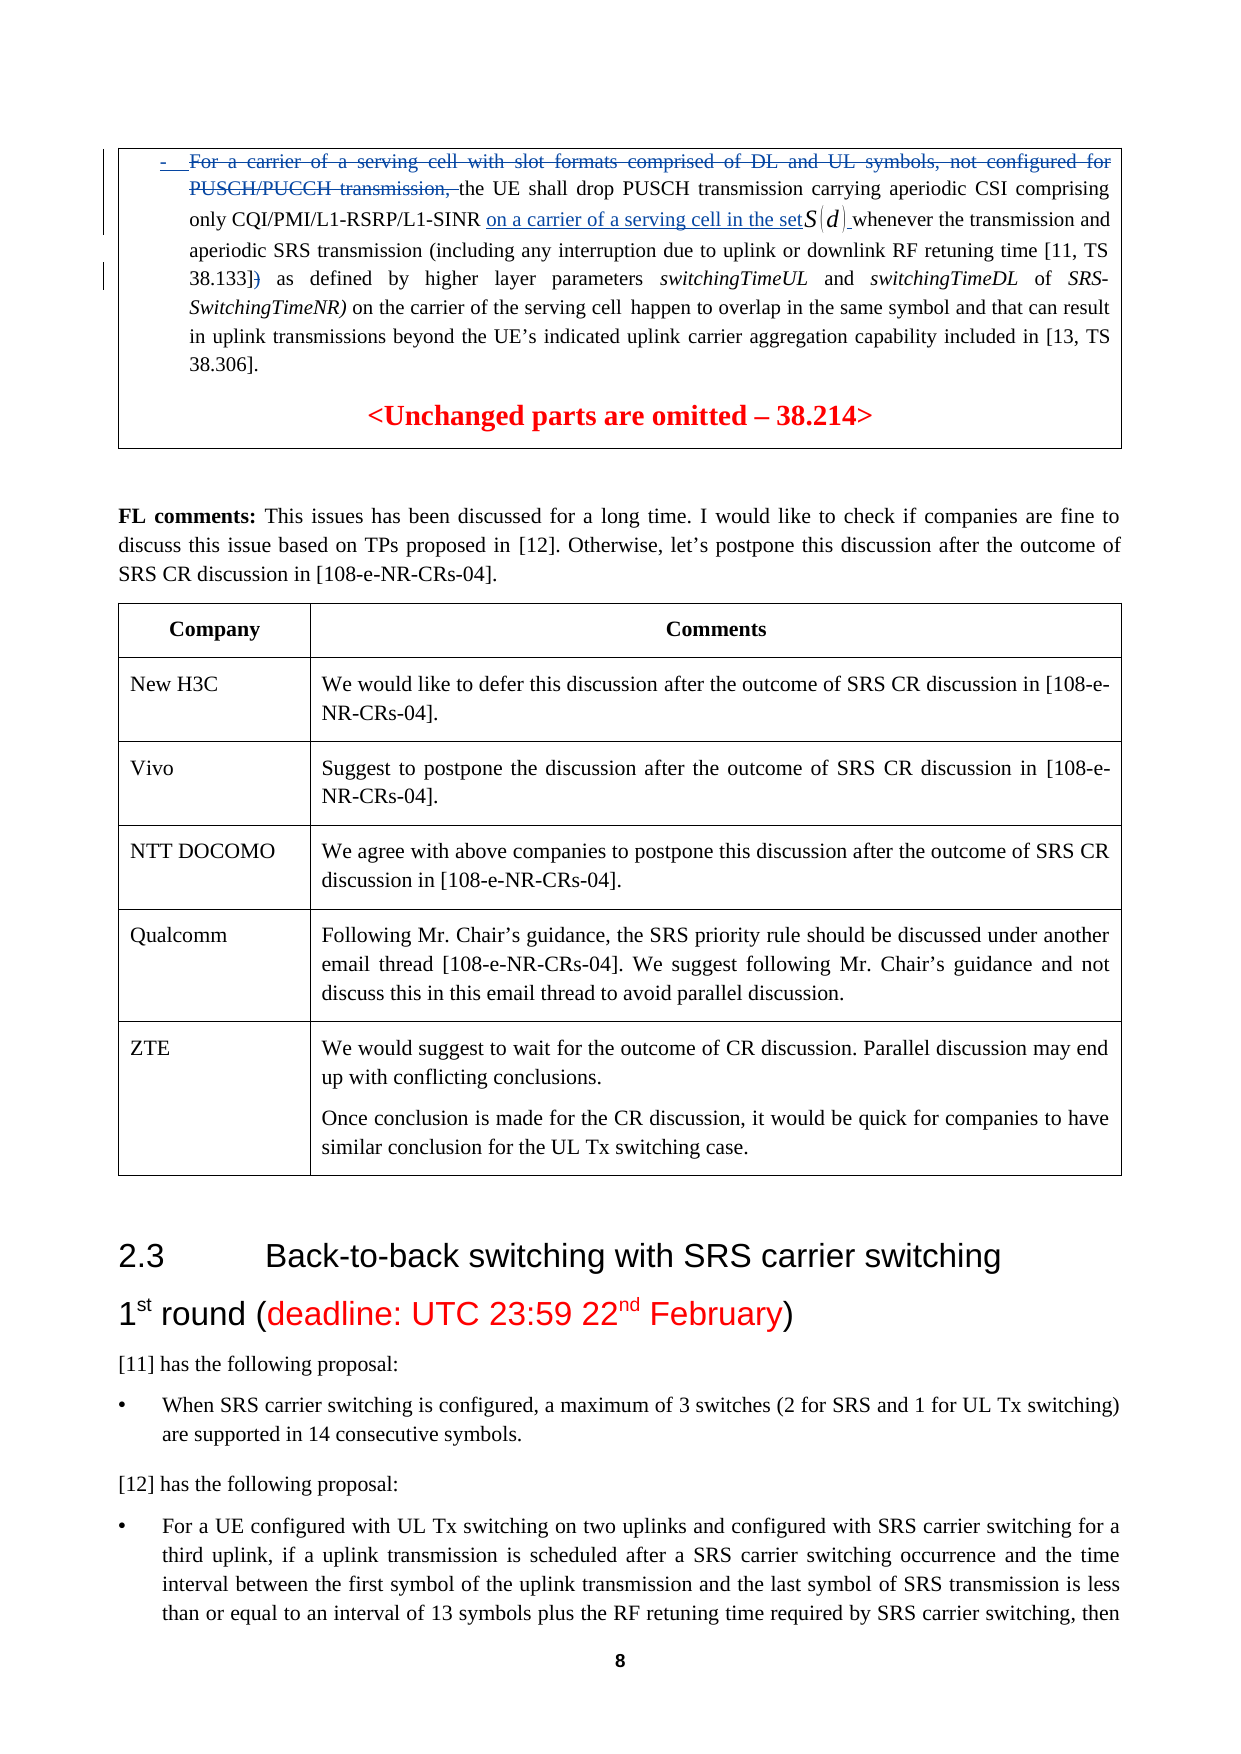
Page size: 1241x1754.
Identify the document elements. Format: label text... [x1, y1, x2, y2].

table_cell NTT DOCOMO [119, 826, 310, 908]
text [12] has the following proposal: [118, 1471, 1122, 1496]
table_cell We agree with above companies to postpone this discussion after the outcome of SRS CR discussion in [108-e-NR-CRs-04]. [311, 826, 1121, 908]
subtitle Back-to-back switching with SRS carrier switching [118, 1237, 1122, 1275]
table_cell Following Mr. Chair’s guidance, the SRS priority rule should be discussed under another email thread [108-e-NR-CRs-04]. We suggest following Mr. Chair’s guidance and not discuss this in this email thread to avoid parallel discussion. [311, 910, 1121, 1021]
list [118, 1513, 1122, 1625]
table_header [119, 149, 1121, 448]
table_cell Suggest to postpone the discussion after the outcome of SRS CR discussion in [108-e-NR-CRs-04]. [311, 742, 1121, 825]
subtitle 1st round (deadline: UTC 23:59 22nd February) [118, 1294, 1122, 1332]
table_header Comments [311, 604, 1121, 657]
table_cell We would like to defer this discussion after the outcome of SRS CR discussion in [108-e-NR-CRs-04]. [311, 658, 1121, 741]
text [11] has the following proposal: [118, 1351, 1122, 1376]
table_cell We would suggest to wait for the outcome of CR discussion. Parallel discussion may end up with conflicting conclusions. Once conclusion is made for the CR discussion, it would be quick for companies to have similar conclusion for the UL Tx switching case. [311, 1022, 1121, 1175]
table_cell Vivo [119, 742, 310, 825]
table_cell Qualcomm [119, 910, 310, 1021]
table_cell ZTE [119, 1022, 310, 1175]
list When SRS carrier switching is configured, a maximum of 3 switches (2 for SRS and 1 for UL Tx switching) are supported in 14 consecutive symbols. [118, 1392, 1122, 1447]
table_cell New H3C [119, 658, 310, 741]
text FL comments: This issues has been discussed for a long time. I would like to check if companies are fine to discuss this issue based on TPs proposed in [12]. Otherwise, let’s postpone this discussion after the outcome of SRS CR discussion in [108-e-NR-CRs-04]. [118, 503, 1122, 586]
table_header Company [119, 604, 310, 657]
